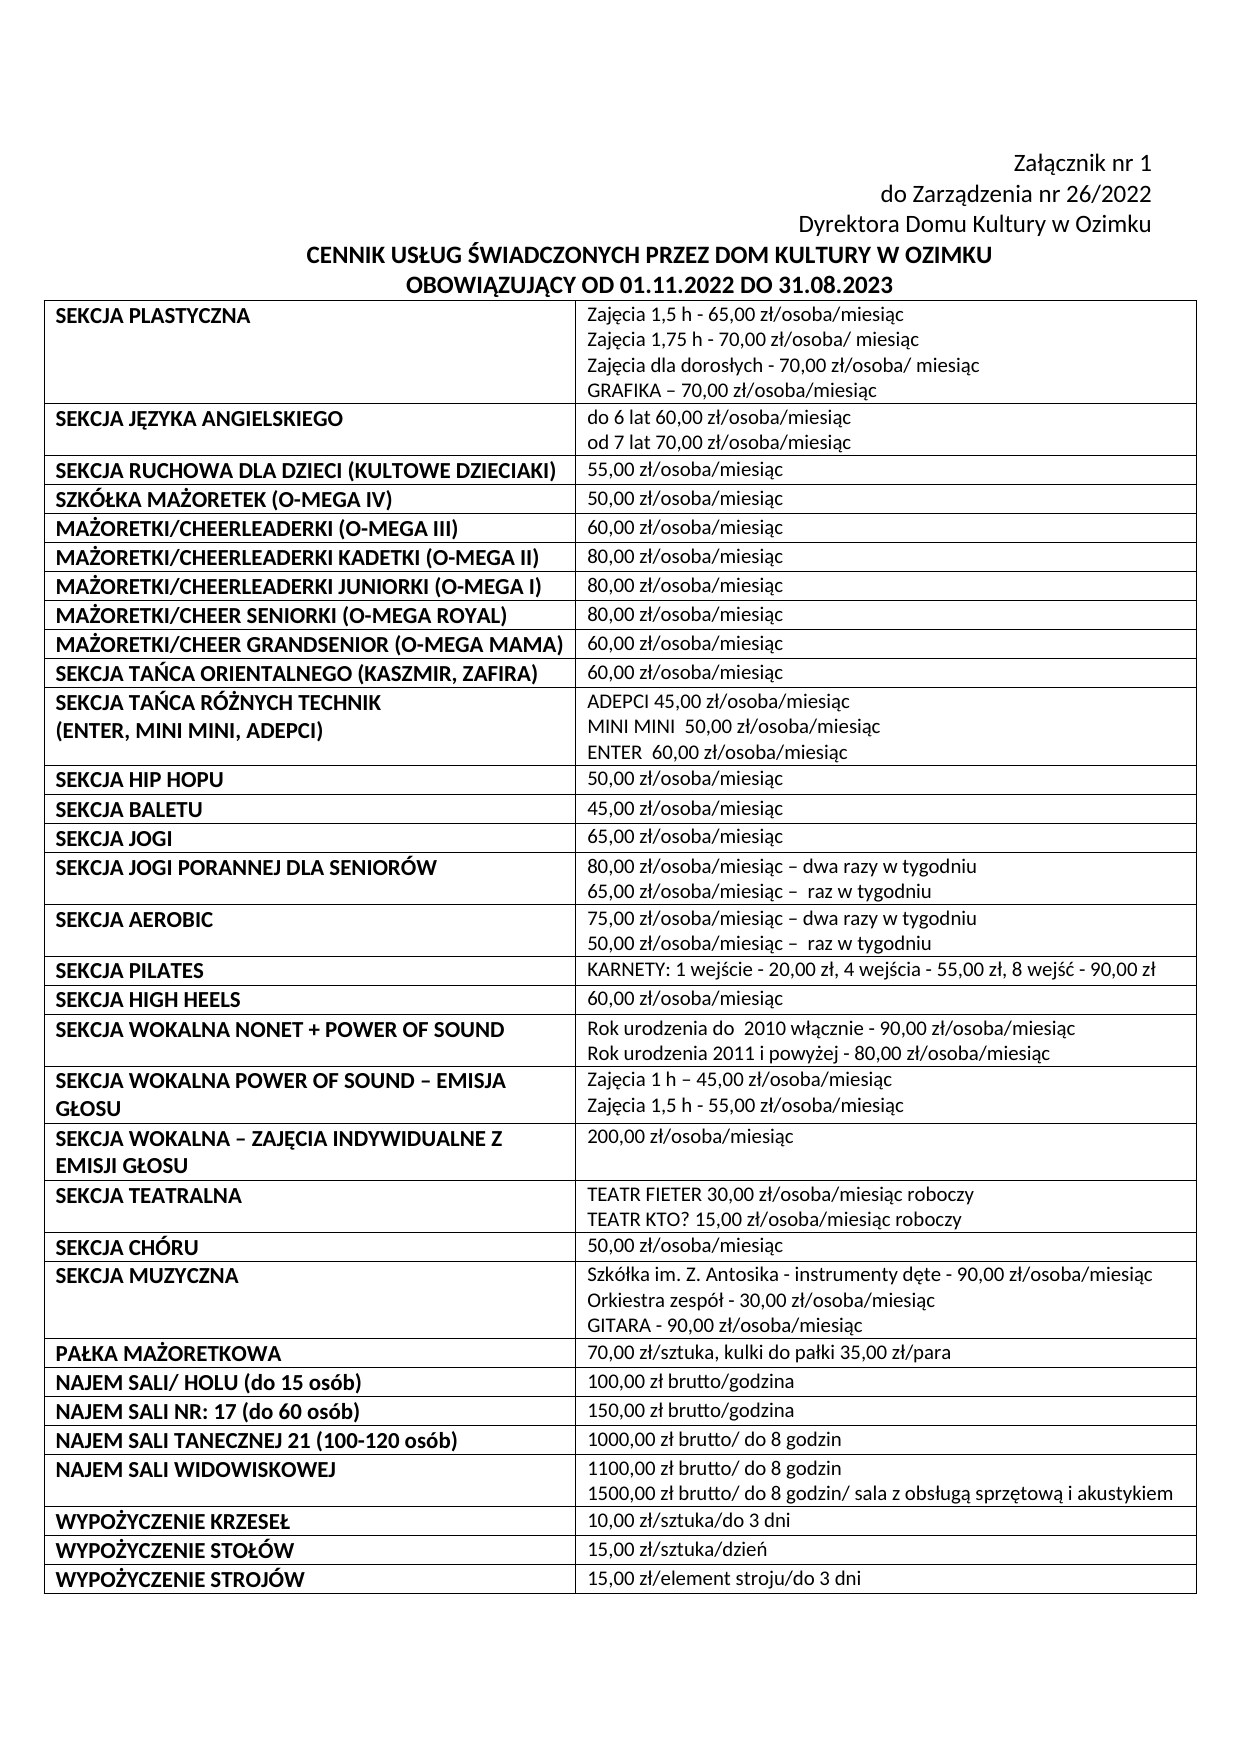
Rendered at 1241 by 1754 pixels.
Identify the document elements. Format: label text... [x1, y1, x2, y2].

table_cell SEKCJA JOGI PORANNEJ DLA SENIORÓW [45, 853, 575, 904]
table_cell 10,00 zł/sztuka/do 3 dni [576, 1507, 1196, 1535]
table_cell NAJEM SALI WIDOWISKOWEJ [45, 1455, 575, 1506]
table_cell SEKCJA JĘZYKA ANGIELSKIEGO [45, 404, 575, 455]
table_cell 60,00 zł/osoba/miesiąc [576, 514, 1196, 542]
table_cell MAŻORETKI/CHEERLEADERKI JUNIORKI (O-MEGA I) [45, 572, 575, 600]
table_cell Rok urodzenia do 2010 włącznie - 90,00 zł/osoba/miesiąc Rok urodzenia 2011 i powyżej - 80,00 zł/osoba/miesiąc [576, 1015, 1196, 1066]
table_cell 1100,00 zł brutto/ do 8 godzin 1500,00 zł brutto/ do 8 godzin/ sala z obsługą sprzętową i akustykiem [576, 1455, 1196, 1506]
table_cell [45, 1565, 575, 1593]
text Załącznik nr 1 [148, 148, 1152, 178]
table_cell 50,00 zł/osoba/miesiąc [576, 1233, 1196, 1261]
table_cell SEKCJA HIGH HEELS [45, 986, 575, 1014]
table_cell MAŻORETKI/CHEER GRANDSENIOR (O-MEGA MAMA) [45, 630, 575, 658]
table_cell NAJEM SALI NR: 17 (do 60 osób) [45, 1397, 575, 1425]
table_cell 80,00 zł/osoba/miesiąc [576, 572, 1196, 600]
table_cell SEKCJA JOGI [45, 824, 575, 852]
table_cell SEKCJA RUCHOWA DLA DZIECI (KULTOWE DZIECIAKI) [45, 456, 575, 484]
text Dyrektora Domu Kultury w Ozimku [148, 209, 1152, 239]
table_cell PAŁKA MAŻORETKOWA [45, 1339, 575, 1367]
table_cell SEKCJA CHÓRU [45, 1233, 575, 1261]
table_cell 65,00 zł/osoba/miesiąc [576, 824, 1196, 852]
table_cell 55,00 zł/osoba/miesiąc [576, 456, 1196, 484]
table_cell SZKÓŁKA MAŻORETEK (O-MEGA IV) [45, 485, 575, 513]
table_cell 60,00 zł/osoba/miesiąc [576, 630, 1196, 658]
table_cell 1000,00 zł brutto/ do 8 godzin [576, 1426, 1196, 1454]
table_cell TEATR FIETER 30,00 zł/osoba/miesiąc roboczy TEATR KTO? 15,00 zł/osoba/miesiąc roboczy [576, 1181, 1196, 1232]
table_cell NAJEM SALI TANECZNEJ 21 (100-120 osób) [45, 1426, 575, 1454]
table_cell 80,00 zł/osoba/miesiąc [576, 601, 1196, 629]
table_cell SEKCJA TAŃCA RÓŻNYCH TECHNIK (ENTER, MINI MINI, ADEPCI) [45, 688, 575, 764]
table_cell SEKCJA TAŃCA ORIENTALNEGO (KASZMIR, ZAFIRA) [45, 659, 575, 687]
table_cell 100,00 zł brutto/godzina [576, 1368, 1196, 1396]
table_header SEKCJA PLASTYCZNA [45, 301, 575, 403]
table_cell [576, 1565, 1196, 1593]
table_cell MAŻORETKI/CHEER SENIORKI (O-MEGA ROYAL) [45, 601, 575, 629]
table_cell Zajęcia 1 h – 45,00 zł/osoba/miesiąc Zajęcia 1,5 h - 55,00 zł/osoba/miesiąc [576, 1067, 1196, 1123]
table_cell NAJEM SALI/ HOLU (do 15 osób) [45, 1368, 575, 1396]
table_cell 150,00 zł brutto/godzina [576, 1397, 1196, 1425]
table_cell 60,00 zł/osoba/miesiąc [576, 986, 1196, 1014]
table_cell 50,00 zł/osoba/miesiąc [576, 766, 1196, 794]
text OBOWIĄZUJĄCY OD 01.11.2022 DO 31.08.2023 [148, 270, 1152, 300]
table_header Zajęcia 1,5 h - 65,00 zł/osoba/miesiąc Zajęcia 1,75 h - 70,00 zł/osoba/ miesiąc Zajęcia dla dorosłych - 70,00 zł/osoba/ miesiąc GRAFIKA – 70,00 zł/osoba/miesiąc [576, 301, 1196, 403]
table_cell 15,00 zł/sztuka/dzień [576, 1536, 1196, 1564]
table_cell MAŻORETKI/CHEERLEADERKI (O-MEGA III) [45, 514, 575, 542]
table_cell WYPOŻYCZENIE STOŁÓW [45, 1536, 575, 1564]
table_cell 60,00 zł/osoba/miesiąc [576, 659, 1196, 687]
table_cell 200,00 zł/osoba/miesiąc [576, 1124, 1196, 1180]
table_cell do 6 lat 60,00 zł/osoba/miesiąc od 7 lat 70,00 zł/osoba/miesiąc [576, 404, 1196, 455]
text CENNIK USŁUG ŚWIADCZONYCH PRZEZ DOM KULTURY W OZIMKU [148, 239, 1152, 270]
table_cell 80,00 zł/osoba/miesiąc [576, 543, 1196, 571]
table_cell SEKCJA MUZYCZNA [45, 1262, 575, 1338]
table_cell SEKCJA AEROBIC [45, 905, 575, 956]
table_cell WYPOŻYCZENIE KRZESEŁ [45, 1507, 575, 1535]
table_cell Szkółka im. Z. Antosika - instrumenty dęte - 90,00 zł/osoba/miesiąc Orkiestra zespół - 30,00 zł/osoba/miesiąc GITARA - 90,00 zł/osoba/miesiąc [576, 1262, 1196, 1338]
table_cell 75,00 zł/osoba/miesiąc – dwa razy w tygodniu 50,00 zł/osoba/miesiąc – raz w tygodniu [576, 905, 1196, 956]
table_cell SEKCJA WOKALNA NONET + POWER OF SOUND [45, 1015, 575, 1066]
table_cell SEKCJA WOKALNA POWER OF SOUND – EMISJA GŁOSU [45, 1067, 575, 1123]
table_cell 70,00 zł/sztuka, kulki do pałki 35,00 zł/para [576, 1339, 1196, 1367]
table_cell KARNETY: 1 wejście - 20,00 zł, 4 wejścia - 55,00 zł, 8 wejść - 90,00 zł [576, 957, 1196, 984]
table_cell MAŻORETKI/CHEERLEADERKI KADETKI (O-MEGA II) [45, 543, 575, 571]
table_cell ADEPCI 45,00 zł/osoba/miesiąc MINI MINI 50,00 zł/osoba/miesiąc ENTER 60,00 zł/osoba/miesiąc [576, 688, 1196, 764]
table_cell SEKCJA HIP HOPU [45, 766, 575, 794]
table_cell 45,00 zł/osoba/miesiąc [576, 795, 1196, 823]
text do Zarządzenia nr 26/2022 [148, 178, 1152, 209]
table_cell SEKCJA WOKALNA – ZAJĘCIA INDYWIDUALNE Z EMISJI GŁOSU [45, 1124, 575, 1180]
table_cell 80,00 zł/osoba/miesiąc – dwa razy w tygodniu 65,00 zł/osoba/miesiąc – raz w tygodniu [576, 853, 1196, 904]
table_cell 50,00 zł/osoba/miesiąc [576, 485, 1196, 513]
table_cell SEKCJA PILATES [45, 957, 575, 984]
table_cell SEKCJA BALETU [45, 795, 575, 823]
table_cell SEKCJA TEATRALNA [45, 1181, 575, 1232]
